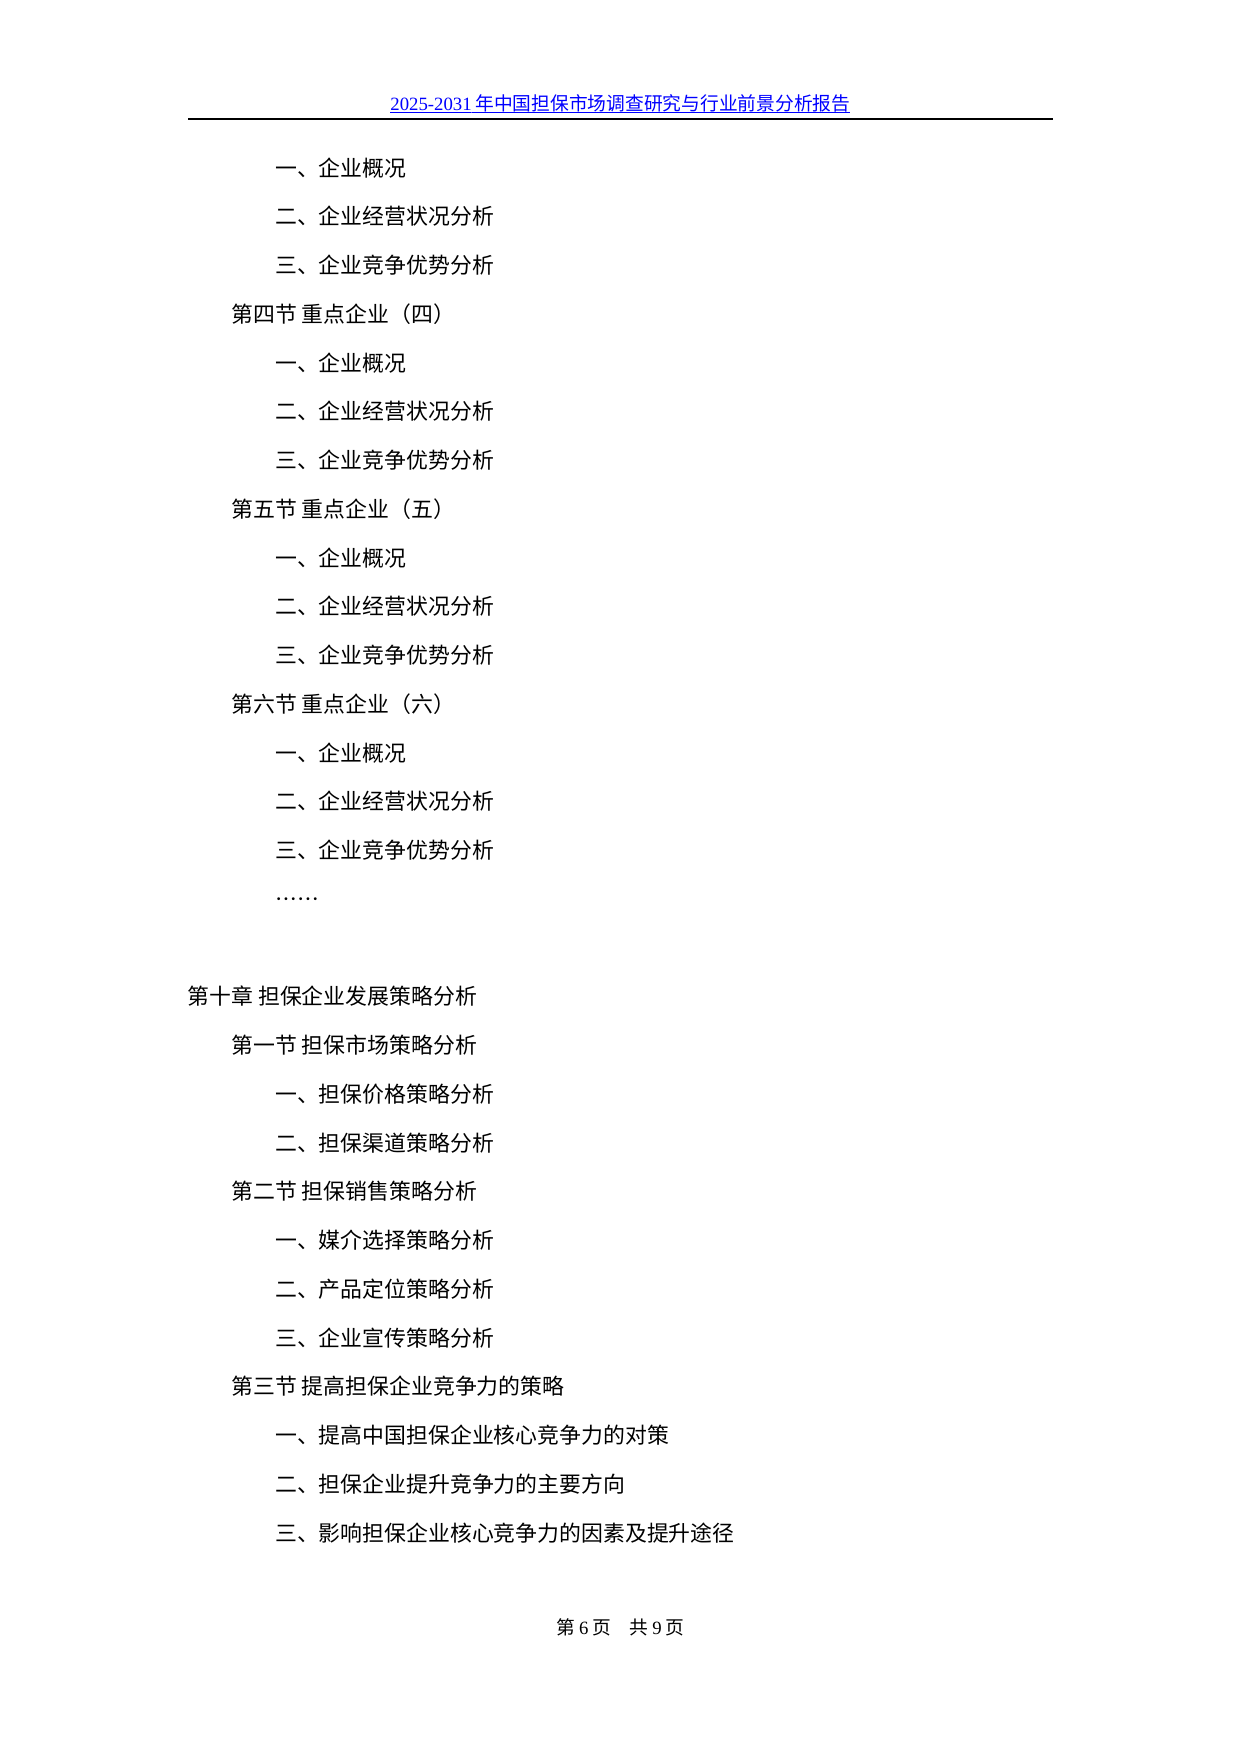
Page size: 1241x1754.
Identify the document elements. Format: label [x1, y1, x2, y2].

text [187, 150, 1053, 1548]
